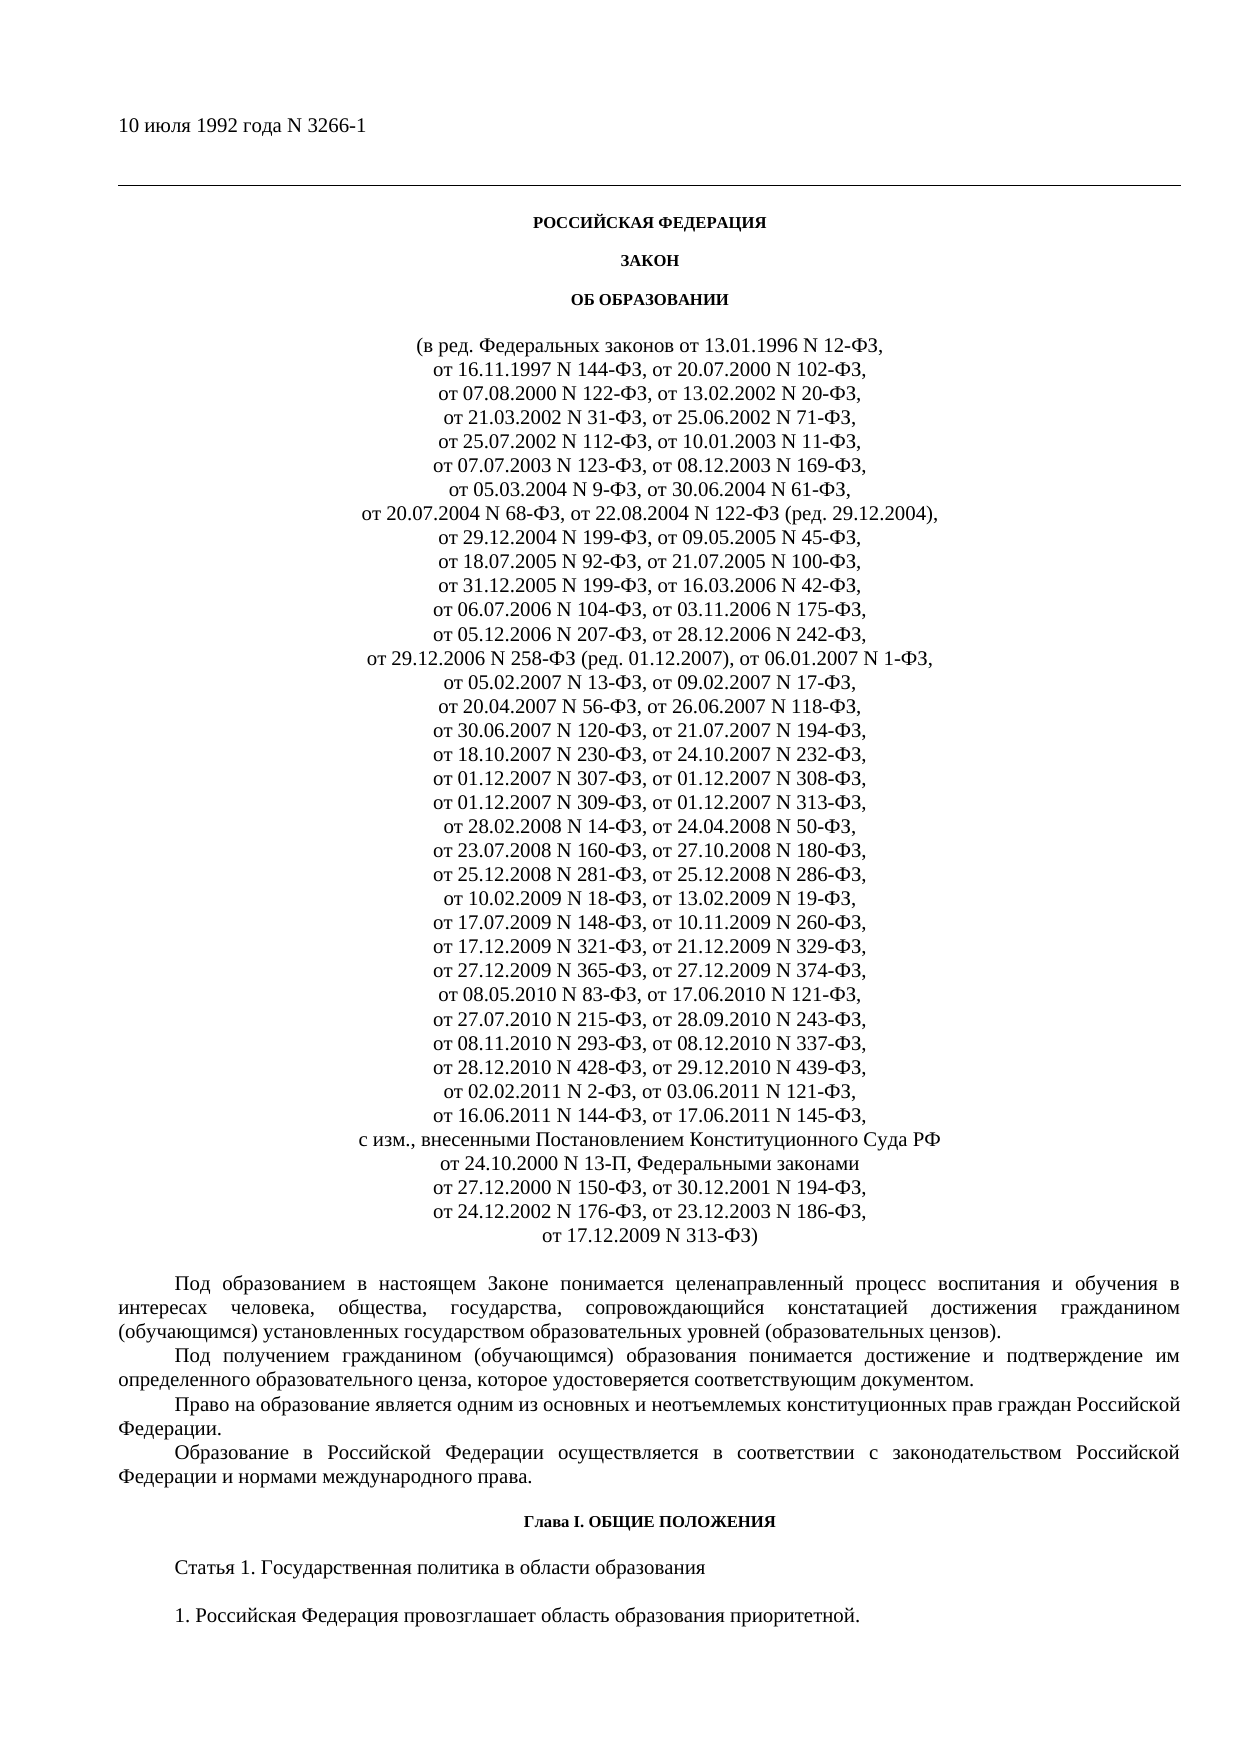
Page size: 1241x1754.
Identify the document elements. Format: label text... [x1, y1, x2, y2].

text от 23.07.2008 N 160-ФЗ, от 27.10.2008 N 180-ФЗ, [118, 838, 1181, 862]
title ОБ ОБРАЗОВАНИИ [118, 289, 1181, 309]
text от 05.02.2007 N 13-ФЗ, от 09.02.2007 N 17-ФЗ, [118, 669, 1181, 694]
text от 25.07.2002 N 112-ФЗ, от 10.01.2003 N 11-ФЗ, [118, 429, 1181, 453]
title Глава I. ОБЩИЕ ПОЛОЖЕНИЯ [118, 1512, 1181, 1531]
text от 07.08.2000 N 122-ФЗ, от 13.02.2002 N 20-ФЗ, [118, 381, 1181, 405]
text от 08.05.2010 N 83-ФЗ, от 17.06.2010 N 121-ФЗ, [118, 982, 1181, 1006]
title ЗАКОН [118, 251, 1181, 270]
text от 20.04.2007 N 56-ФЗ, от 26.06.2007 N 118-ФЗ, [118, 694, 1181, 718]
text от 30.06.2007 N 120-ФЗ, от 21.07.2007 N 194-ФЗ, [118, 718, 1181, 742]
text от 16.11.1997 N 144-ФЗ, от 20.07.2000 N 102-ФЗ, [118, 357, 1181, 381]
text от 24.10.2000 N 13-П, Федеральными законами [118, 1151, 1181, 1175]
text от 18.10.2007 N 230-ФЗ, от 24.10.2007 N 232-ФЗ, [118, 742, 1181, 766]
text от 28.02.2008 N 14-ФЗ, от 24.04.2008 N 50-ФЗ, [118, 814, 1181, 838]
text 10 июля 1992 года N 3266-1 [118, 113, 1181, 185]
text от 01.12.2007 N 309-ФЗ, от 01.12.2007 N 313-ФЗ, [118, 790, 1181, 814]
text с изм., внесенными Постановлением Конституционного Суда РФ [118, 1127, 1181, 1151]
text Образование в Российской Федерации осуществляется в соответствии с законодательством Российской Федерации и нормами международного права. [118, 1439, 1181, 1488]
text 1. Российская Федерация провозглашает область образования приоритетной. [118, 1603, 1181, 1627]
text (в ред. Федеральных законов от 13.01.1996 N 12-ФЗ, [118, 333, 1181, 357]
text от 02.02.2011 N 2-ФЗ, от 03.06.2011 N 121-ФЗ, [118, 1079, 1181, 1103]
text от 25.12.2008 N 281-ФЗ, от 25.12.2008 N 286-ФЗ, [118, 862, 1181, 886]
text от 05.03.2004 N 9-ФЗ, от 30.06.2004 N 61-ФЗ, [118, 477, 1181, 501]
text от 17.12.2009 N 313-ФЗ) [118, 1223, 1181, 1247]
text от 31.12.2005 N 199-ФЗ, от 16.03.2006 N 42-ФЗ, [118, 573, 1181, 597]
text от 29.12.2006 N 258-ФЗ (ред. 01.12.2007), от 06.01.2007 N 1-ФЗ, [118, 646, 1181, 669]
text от 16.06.2011 N 144-ФЗ, от 17.06.2011 N 145-ФЗ, [118, 1103, 1181, 1127]
text от 01.12.2007 N 307-ФЗ, от 01.12.2007 N 308-ФЗ, [118, 766, 1181, 790]
text Право на образование является одним из основных и неотъемлемых конституционных прав граждан Российской Федерации. [118, 1391, 1181, 1439]
text от 17.12.2009 N 321-ФЗ, от 21.12.2009 N 329-ФЗ, [118, 934, 1181, 958]
text от 27.07.2010 N 215-ФЗ, от 28.09.2010 N 243-ФЗ, [118, 1006, 1181, 1031]
text от 08.11.2010 N 293-ФЗ, от 08.12.2010 N 337-ФЗ, [118, 1031, 1181, 1054]
text от 07.07.2003 N 123-ФЗ, от 08.12.2003 N 169-ФЗ, [118, 453, 1181, 477]
text Под получением гражданином (обучающимся) образования понимается достижение и подтверждение им определенного образовательного ценза, которое удостоверяется соответствующим документом. [118, 1343, 1181, 1391]
text от 27.12.2009 N 365-ФЗ, от 27.12.2009 N 374-ФЗ, [118, 958, 1181, 982]
text от 17.07.2009 N 148-ФЗ, от 10.11.2009 N 260-ФЗ, [118, 910, 1181, 934]
text от 24.12.2002 N 176-ФЗ, от 23.12.2003 N 186-ФЗ, [118, 1199, 1181, 1223]
text от 21.03.2002 N 31-ФЗ, от 25.06.2002 N 71-ФЗ, [118, 405, 1181, 429]
text от 20.07.2004 N 68-ФЗ, от 22.08.2004 N 122-ФЗ (ред. 29.12.2004), [118, 501, 1181, 525]
text Под образованием в настоящем Законе понимается целенаправленный процесс воспитания и обучения в интересах человека, общества, государства, сопровождающийся констатацией достижения гражданином (обучающимся) установленных государством образовательных уровней (образовательных цензов). [118, 1271, 1181, 1343]
text от 06.07.2006 N 104-ФЗ, от 03.11.2006 N 175-ФЗ, [118, 597, 1181, 621]
text от 10.02.2009 N 18-ФЗ, от 13.02.2009 N 19-ФЗ, [118, 886, 1181, 910]
text от 28.12.2010 N 428-ФЗ, от 29.12.2010 N 439-ФЗ, [118, 1054, 1181, 1079]
text от 29.12.2004 N 199-ФЗ, от 09.05.2005 N 45-ФЗ, [118, 525, 1181, 549]
text от 27.12.2000 N 150-ФЗ, от 30.12.2001 N 194-ФЗ, [118, 1175, 1181, 1199]
title РОССИЙСКАЯ ФЕДЕРАЦИЯ [118, 213, 1181, 232]
text от 18.07.2005 N 92-ФЗ, от 21.07.2005 N 100-ФЗ, [118, 549, 1181, 573]
text от 05.12.2006 N 207-ФЗ, от 28.12.2006 N 242-ФЗ, [118, 621, 1181, 646]
text Статья 1. Государственная политика в области образования [118, 1555, 1181, 1579]
